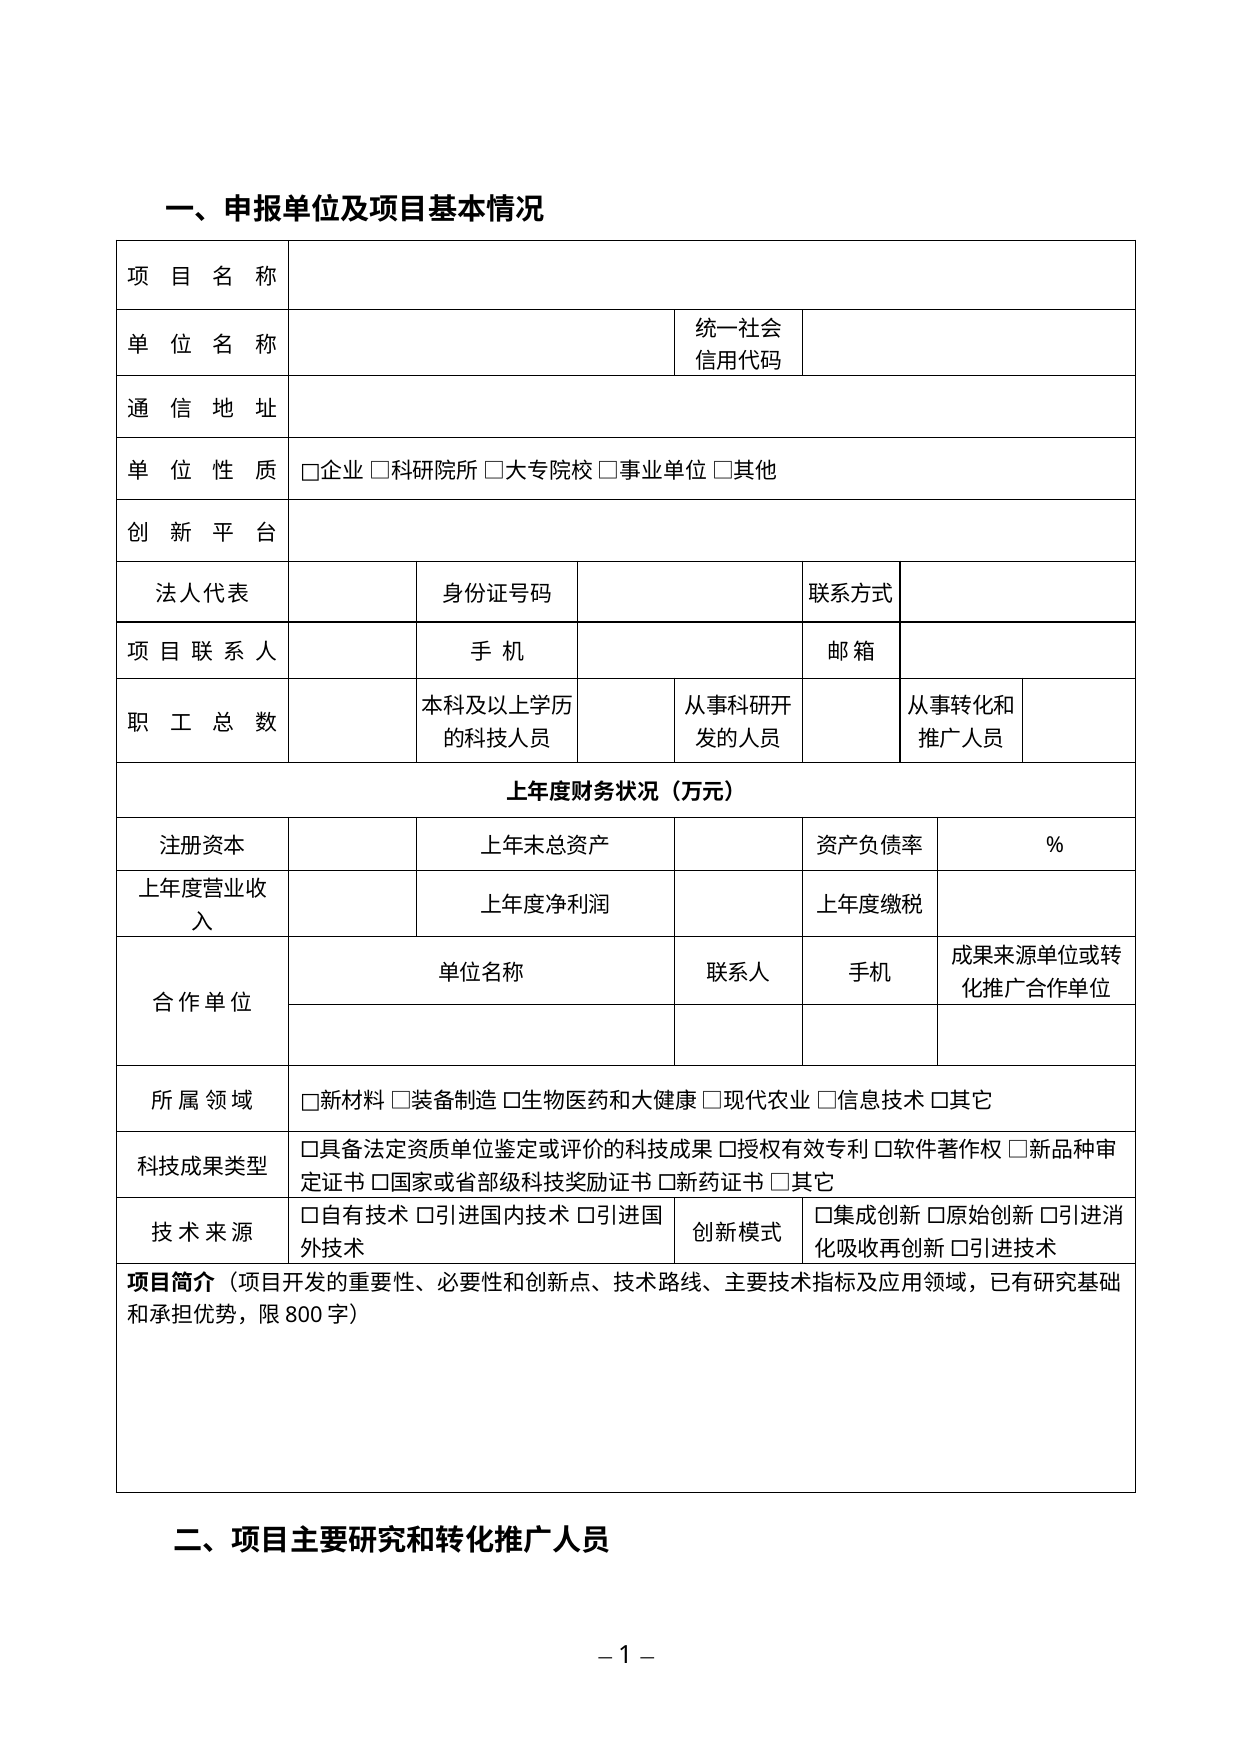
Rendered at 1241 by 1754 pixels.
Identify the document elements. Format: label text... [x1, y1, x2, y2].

table_cell [675, 871, 802, 936]
table_cell [289, 818, 416, 870]
table_cell 所 属 领 域 [117, 1066, 288, 1131]
table_cell 法人代表 [117, 562, 288, 621]
table_cell 本科及以上学历的科技人员 [417, 679, 577, 762]
table_header [289, 241, 1135, 309]
table_cell □新材料 □装备制造 生物医药和大健康 □现代农业 □信息技术 其它 [289, 1066, 1135, 1131]
text 一、申报单位及项目基本情况 [165, 174, 1087, 239]
table_cell 创新平台 [117, 500, 288, 561]
table_cell [578, 623, 802, 678]
table_cell 统一社会信用代码 [675, 310, 802, 375]
table_header 项目名称 [117, 241, 288, 309]
table_cell 联系人 [675, 937, 802, 1004]
table_cell 从事科研开发的人员 [675, 679, 802, 762]
table_cell 上年末总资产 [417, 818, 674, 870]
table_cell [289, 871, 416, 936]
table_cell 单位性质 [117, 438, 288, 499]
text 二、项目主要研究和转化推广人员 [173, 1505, 1087, 1570]
table_cell 项目简介（项目开发的重要性、必要性和创新点、技术路线、主要技术指标及应用领域，已有研究基础和承担优势，限800字） [117, 1264, 1135, 1492]
table_cell [289, 500, 1135, 561]
table_cell 创 新 模 式 [675, 1198, 802, 1263]
table_cell 集成创新 原始创新 引进消化吸收再创新 引进技术 [803, 1198, 1135, 1263]
table_cell 联系方式 [803, 562, 899, 621]
table_cell [803, 679, 899, 762]
table_cell 注册资本 [117, 818, 288, 870]
table_cell 身份证号码 [417, 562, 577, 621]
table_cell [901, 562, 1135, 621]
table_cell [938, 871, 1135, 936]
table_cell [289, 679, 416, 762]
table_cell 单位名称 [117, 310, 288, 375]
table_cell [938, 1005, 1135, 1065]
table_cell [803, 1005, 937, 1065]
table_cell [289, 310, 674, 375]
table_cell 具备法定资质单位鉴定或评价的科技成果 授权有效专利 软件著作权 □新品种审定证书 国家或省部级科技奖励证书 新药证书 □其它 [289, 1132, 1135, 1197]
table_cell 上年度财务状况（万元） [117, 763, 1135, 817]
table_cell 科技成果类型 [117, 1132, 288, 1197]
table_cell [289, 562, 416, 621]
table_cell 项目联系人 [117, 623, 288, 678]
table_cell 技 术 来 源 [117, 1198, 288, 1263]
table_cell [1023, 679, 1135, 762]
table_cell 合 作 单 位 [117, 937, 288, 1065]
table_cell [675, 818, 802, 870]
table_cell 上年度净利润 [417, 871, 674, 936]
table_cell [675, 1005, 802, 1065]
table_cell [578, 679, 674, 762]
table_cell 自有技术 引进国内技术 引进国外技术 [289, 1198, 674, 1263]
table_cell 从事转化和推广人员 [901, 679, 1022, 762]
table_cell 单位名称 [289, 937, 674, 1004]
table_cell □企业 □科研院所 □大专院校 □事业单位 □其他 [289, 438, 1135, 499]
table_cell [803, 310, 1135, 375]
table_cell [289, 623, 416, 678]
table_cell [289, 1005, 674, 1065]
table_cell 资产负债率 [803, 818, 937, 870]
table_cell 成果来源单位或转化推广合作单位 [938, 937, 1135, 1004]
table_cell 上年度营业收入 [117, 871, 288, 936]
table_cell [901, 623, 1135, 678]
table_cell 邮 箱 [803, 623, 899, 678]
table_cell % [938, 818, 1135, 870]
table_cell 通信地址 [117, 376, 288, 437]
table_cell [578, 562, 802, 621]
table_cell [289, 376, 1135, 437]
table_cell 手机 [803, 937, 937, 1004]
table_cell 职工总数 [117, 679, 288, 762]
table_cell 手 机 [417, 623, 577, 678]
table_cell 上年度缴税 [803, 871, 937, 936]
